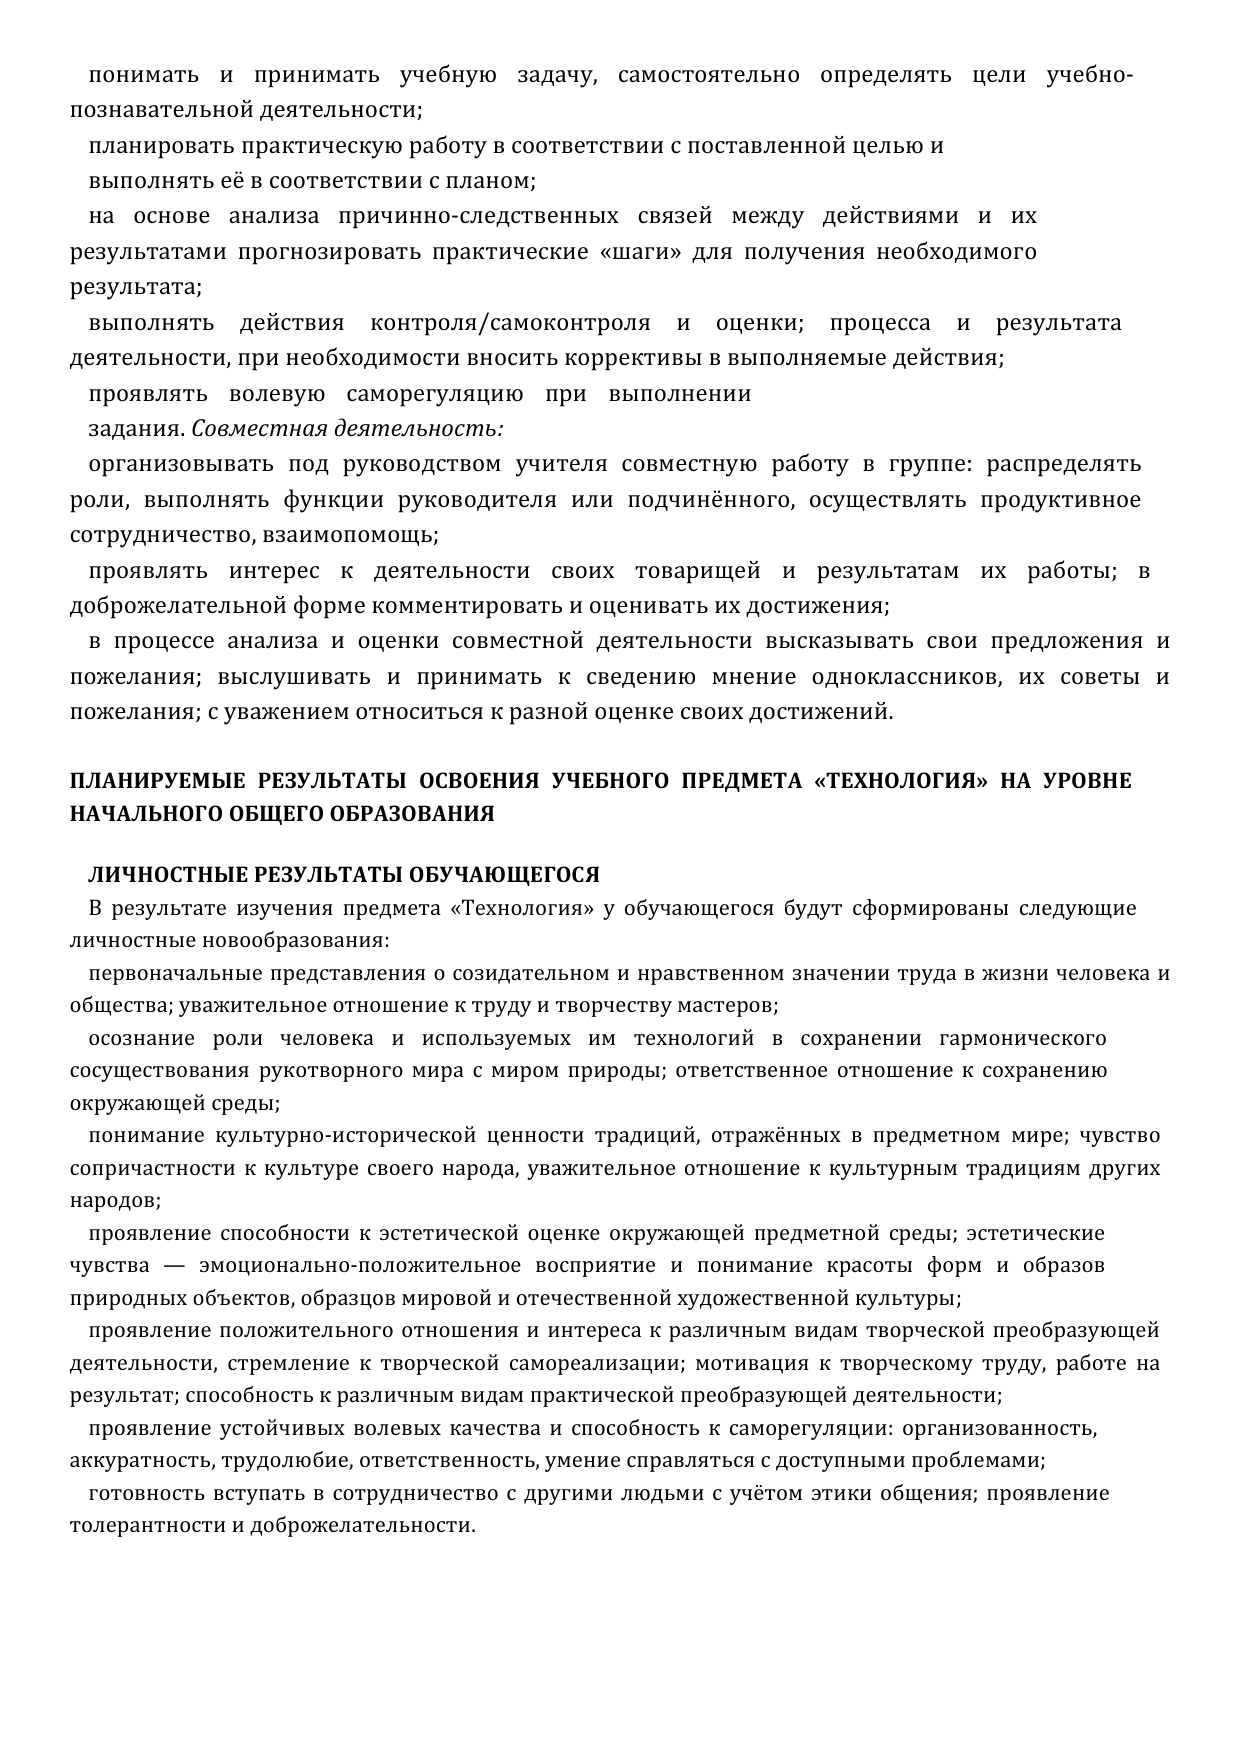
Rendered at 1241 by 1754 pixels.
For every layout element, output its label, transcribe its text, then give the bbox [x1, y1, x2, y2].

text на основе анализа причинно-следственных связей между действиями и их результатами прогнозировать практические «шаги» для получения необходимого результата; [69, 200, 1037, 300]
text ЛИЧНОСТНЫЕ РЕЗУЛЬТАТЫ ОБУЧАЮЩЕГОСЯ [88, 861, 1167, 887]
text ПЛАНИРУЕМЫЕ РЕЗУЛЬТАТЫ ОСВОЕНИЯ УЧЕБНОГО ПРЕДМЕТА «ТЕХНОЛОГИЯ» НА УРОВНЕ НАЧАЛЬНОГО ОБЩЕГО ОБРАЗОВАНИЯ [69, 767, 1132, 826]
text планировать практическую работу в соответствии с поставленной целью и [69, 129, 1061, 158]
text проявление устойчивых волевых качества и способность к саморегуляции: организованность, аккуратность, трудолюбие, ответственность, умение справляться с доступными проблемами; [69, 1414, 1098, 1473]
text первоначальные представления о созидательном и нравственном значении труда в жизни человека и общества; уважительное отношение к труду и творчеству мастеров; [69, 959, 1171, 1018]
text готовность вступать в сотрудничество с другими людьми с учётом этики общения; проявление толерантности и доброжелательности. [69, 1479, 1110, 1538]
text выполнять действия контроля/самоконтроля и оценки; процесса и результата деятельности, при необходимости вносить коррективы в выполняемые действия; [69, 306, 1122, 371]
text проявление положительного отношения и интереса к различным видам творческой преобразующей деятельности, стремление к творческой самореализации; мотивация к творческому труду, работе на результат; способность к различным видам практической преобразующей деятельности; [69, 1316, 1160, 1408]
text проявлять волевую саморегуляцию при выполнении задания. Совместная деятельность: [88, 377, 751, 442]
text осознание роли человека и используемых им технологий в сохранении гармонического сосуществования рукотворного мира с миром природы; ответственное отношение к сохранению окружающей среды; [69, 1024, 1108, 1116]
text В результате изучения предмета «Технология» у обучающегося будут сформированы следующие личностные новообразования: [69, 894, 1137, 953]
text проявление способности к эстетической оценке окружающей предметной среды; эстетические чувства — эмоционально-положительное восприятие и понимание красоты форм и образов природных объектов, образцов мировой и отечественной художественной культуры; [69, 1219, 1105, 1311]
text выполнять её в соответствии с планом; [69, 165, 1061, 194]
text организовывать под руководством учителя совместную работу в группе: распределять роли, выполнять функции руководителя или подчинённого, осуществлять продуктивное сотрудничество, взаимопомощь; [69, 448, 1142, 548]
text в процессе анализа и оценки совместной деятельности высказывать свои предложения и пожелания; выслушивать и принимать к сведению мнение одноклассников, их советы и пожелания; с уважением относиться к разной оценке своих достижений. [69, 625, 1171, 725]
text понимать и принимать учебную задачу, самостоятельно определять цели учебно-познавательной деятельности; [69, 58, 1134, 123]
text проявлять интерес к деятельности своих товарищей и результатам их работы; в доброжелательной форме комментировать и оценивать их достижения; [69, 554, 1151, 619]
text понимание культурно-исторической ценности традиций, отражённых в предметном мире; чувство сопричастности к культуре своего народа, уважительное отношение к культурным традициям других народов; [69, 1121, 1161, 1213]
